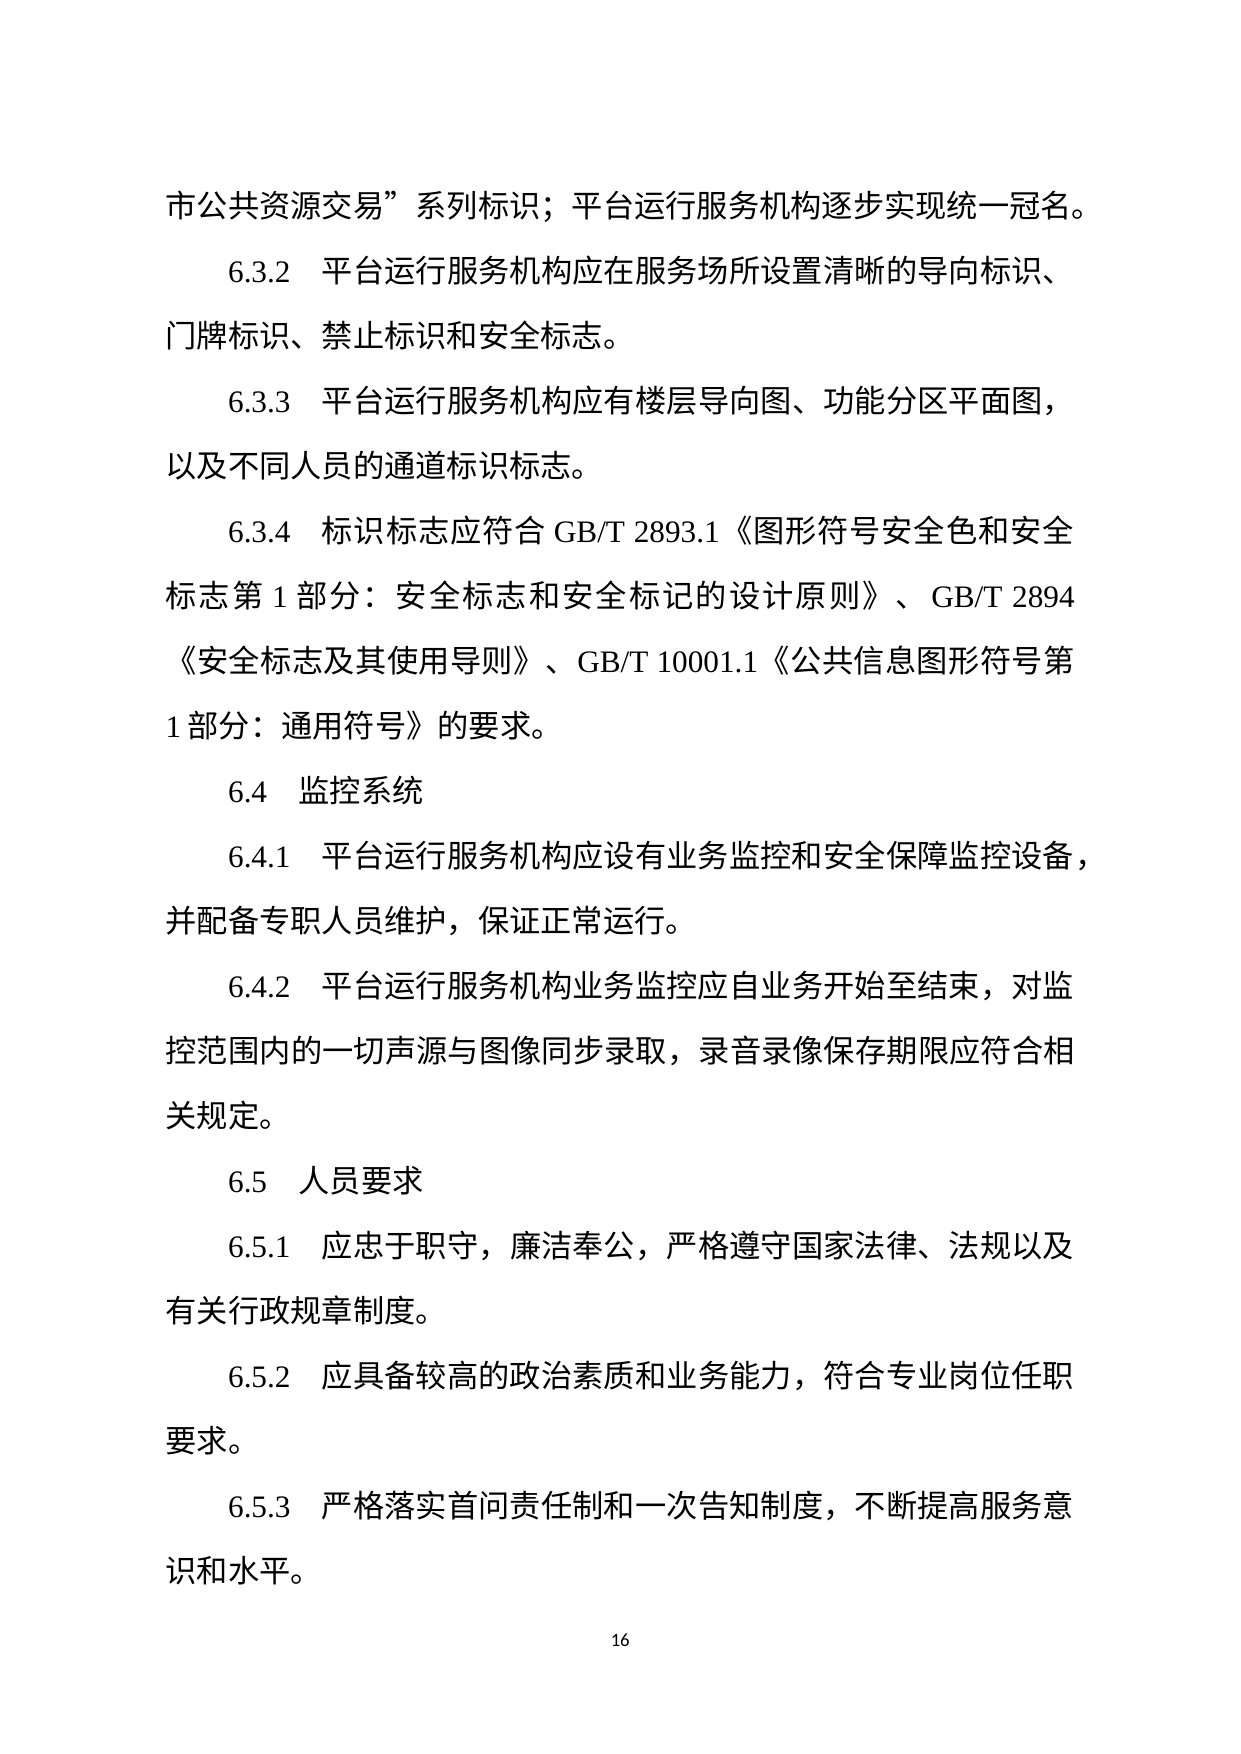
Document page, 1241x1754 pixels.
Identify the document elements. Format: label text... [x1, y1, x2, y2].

list 应具备较高的政治素质和业务能力，符合专业岗位任职要求。 [165, 1341, 1075, 1471]
list 平台运行服务机构应设有业务监控和安全保障监控设备，并配备专职人员维护，保证正常运行。 [165, 821, 1075, 951]
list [165, 171, 1075, 236]
list 人员要求 [165, 1146, 1075, 1211]
list 平台运行服务机构应有楼层导向图、功能分区平面图，以及不同人员的通道标识标志。 [165, 366, 1075, 496]
list 严格落实首问责任制和一次告知制度，不断提高服务意识和水平。 [165, 1471, 1075, 1601]
list 标识标志应符合GB/T 2893.1《图形符号安全色和安全标志第1部分：安全标志和安全标记的设计原则》、GB/T 2894《安全标志及其使用导则》、GB/T 10001.1《公共信息图形符号第1部分：通用符号》的要求。 [165, 496, 1075, 756]
list 平台运行服务机构应在服务场所设置清晰的导向标识、门牌标识、禁止标识和安全标志。 [165, 236, 1075, 366]
list 监控系统 [165, 756, 1075, 821]
list 应忠于职守，廉洁奉公，严格遵守国家法律、法规以及有关行政规章制度。 [165, 1211, 1075, 1341]
list 平台运行服务机构业务监控应自业务开始至结束，对监控范围内的一切声源与图像同步录取，录音录像保存期限应符合相关规定。 [165, 951, 1075, 1146]
